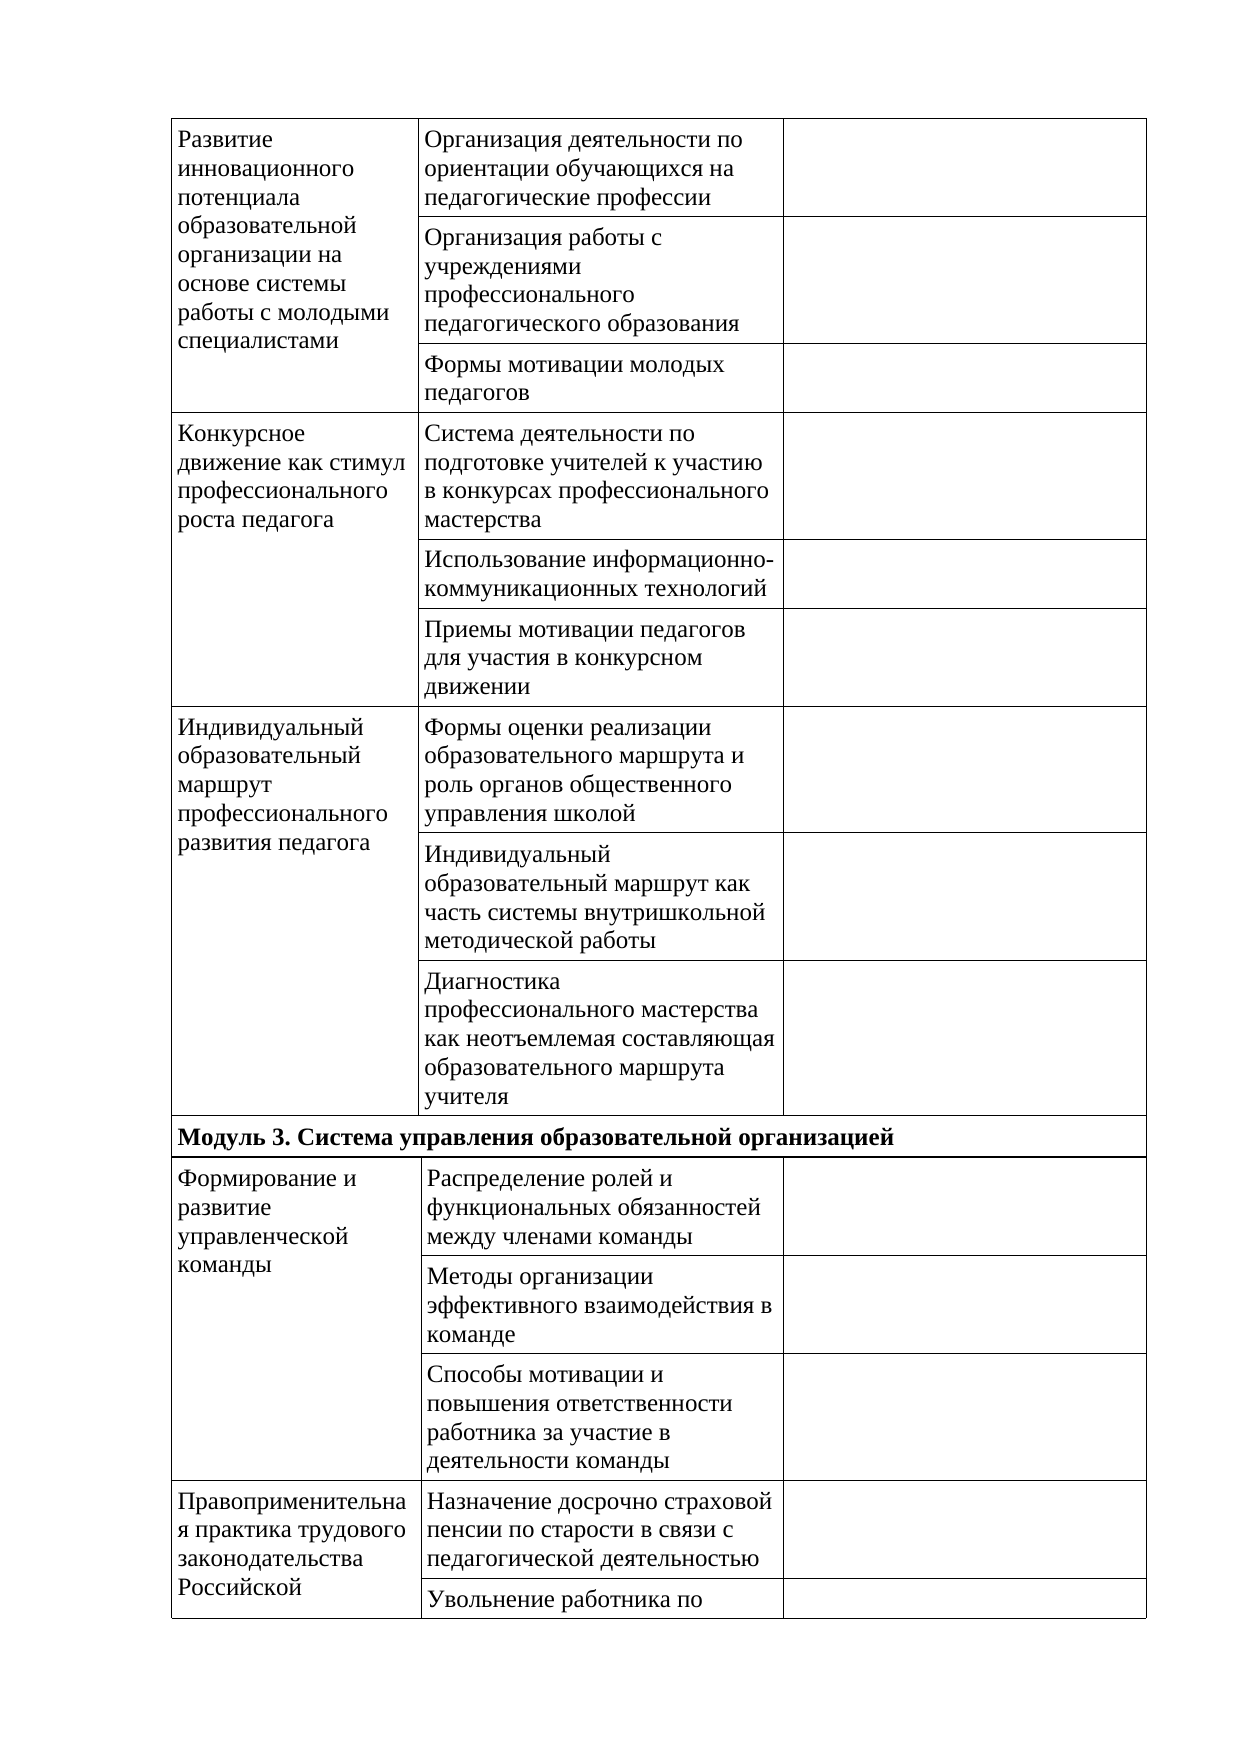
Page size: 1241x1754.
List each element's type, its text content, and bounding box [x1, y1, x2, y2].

table_cell Методы организации эффективного взаимодействия в команде [422, 1256, 783, 1353]
table_cell [784, 1256, 1146, 1353]
table_cell [784, 1579, 1146, 1618]
table_cell Развитие инновационного потенциала образовательной организации на основе системы работы с молодыми специалистами [172, 119, 418, 412]
table_cell Приемы мотивации педагогов для участия в конкурсном движении [419, 609, 783, 706]
table_cell Формы оценки реализации образовательного маршрута и роль органов общественного управления школой [419, 707, 783, 832]
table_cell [422, 1579, 783, 1618]
table_cell Диагностика профессионального мастерства как неотъемлемая составляющая образовательного маршрута учителя [419, 961, 783, 1115]
table_cell Использование информационно-коммуникационных технологий [419, 540, 783, 608]
table_cell Организация работы с учреждениями профессионального педагогического образования [419, 217, 783, 343]
table_cell Модуль 3. Система управления образовательной организацией [172, 1116, 1146, 1156]
table_cell [784, 707, 1146, 832]
table_cell [784, 540, 1146, 608]
table_cell Правоприменительная практика трудового законодательства Российской Федерации в образовательной организации [172, 1481, 421, 1618]
table_cell Конкурсное движение как стимул профессионального роста педагога [172, 413, 418, 706]
table_cell [784, 344, 1146, 412]
table_cell [784, 833, 1146, 960]
table_cell [784, 1158, 1146, 1255]
table_cell [784, 961, 1146, 1115]
table_cell Распределение ролей и функциональных обязанностей между членами команды [422, 1158, 783, 1255]
table_cell Организация деятельности по ориентации обучающихся на педагогические профессии [419, 119, 783, 216]
table_cell [784, 413, 1146, 538]
table_cell Система деятельности по подготовке учителей к участию в конкурсах профессионального мастерства [419, 413, 783, 538]
table_cell Способы мотивации и повышения ответственности работника за участие в деятельности команды [422, 1354, 783, 1480]
table_cell Формы мотивации молодых педагогов [419, 344, 783, 412]
table_cell Формирование и развитие управленческой команды [172, 1158, 421, 1480]
table_cell [784, 217, 1146, 343]
table_cell [784, 119, 1146, 216]
table_cell Индивидуальный образовательный маршрут профессионального развития педагога [172, 707, 418, 1115]
table_cell [784, 609, 1146, 706]
table_cell Назначение досрочно страховой пенсии по старости в связи с педагогической деятельностью [422, 1481, 783, 1578]
table_cell [784, 1481, 1146, 1578]
table_cell [784, 1354, 1146, 1480]
table_cell Индивидуальный образовательный маршрут как часть системы внутришкольной методической работы [419, 833, 783, 960]
